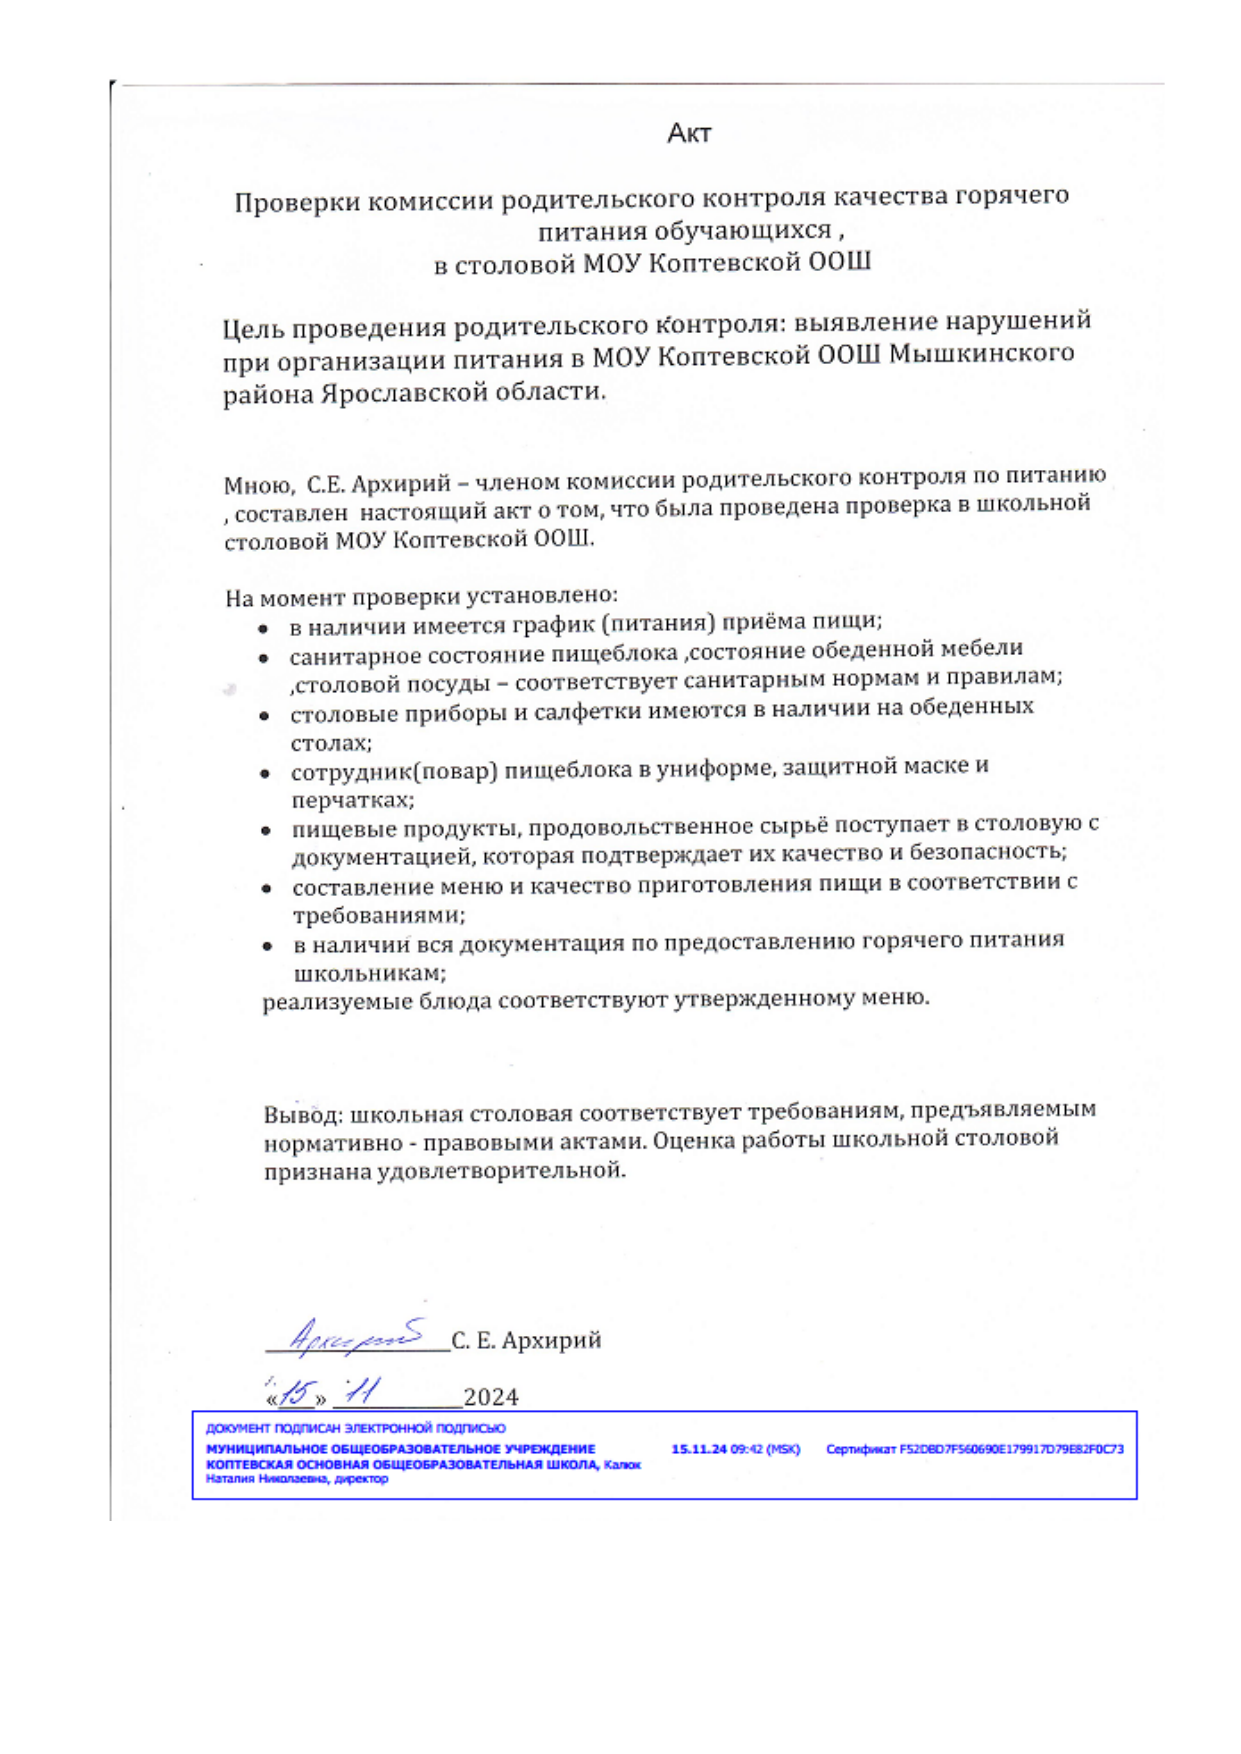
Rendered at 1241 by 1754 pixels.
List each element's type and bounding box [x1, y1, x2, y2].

picture [103, 73, 1165, 1521]
